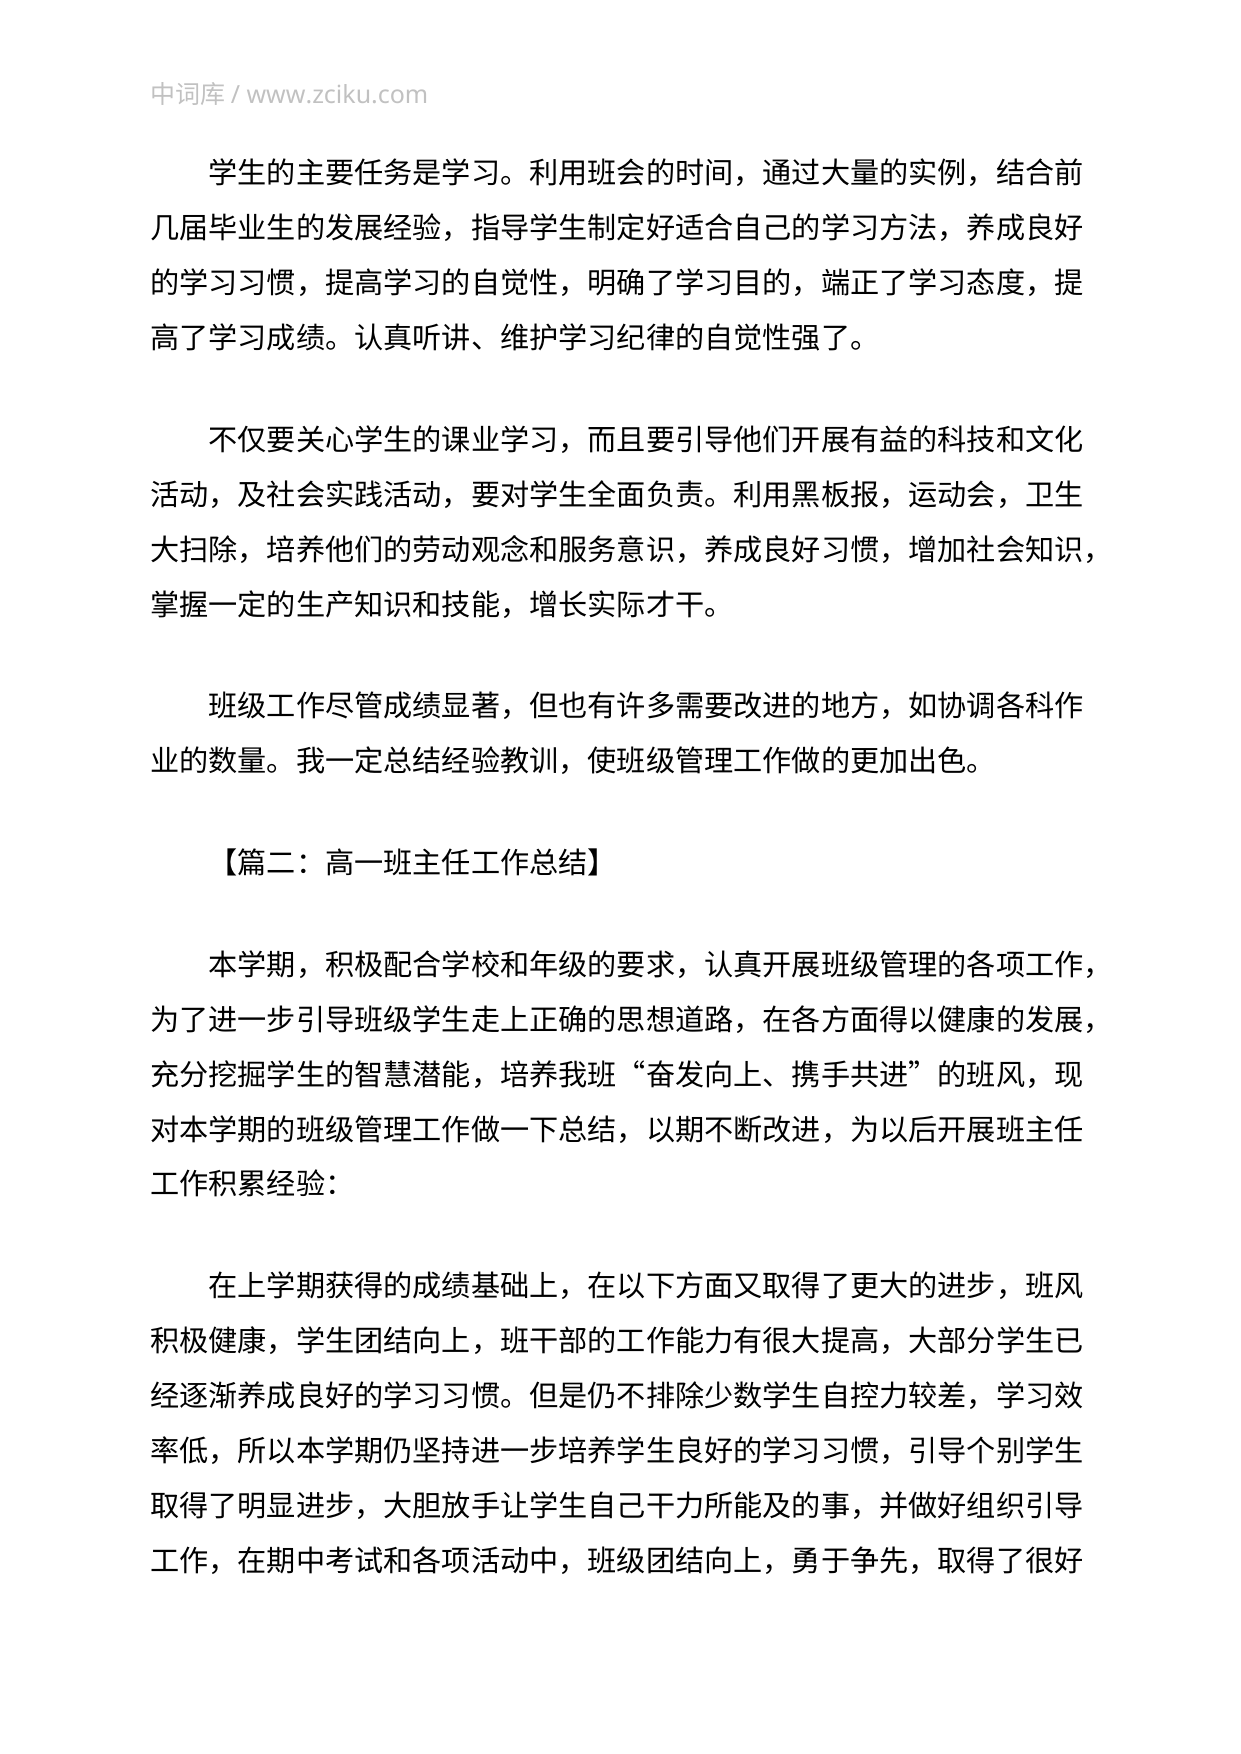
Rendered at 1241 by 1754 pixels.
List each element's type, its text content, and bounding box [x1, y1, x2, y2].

text 【篇二：高一班主任工作总结】 [150, 839, 1090, 882]
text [150, 1263, 1090, 1579]
text 学生的主要任务是学习。利用班会的时间，通过大量的实例，结合前几届毕业生的发展经验，指导学生制定好适合自己的学习方法，养成良好的学习习惯，提高学习的自觉性，明确了学习目的，端正了学习态度，提高了学习成绩。认真听讲、维护学习纪律的自觉性强了。 [150, 150, 1090, 357]
text 班级工作尽管成绩显著，但也有许多需要改进的地方，如协调各科作业的数量。我一定总结经验教训，使班级管理工作做的更加出色。 [150, 683, 1090, 780]
text 本学期，积极配合学校和年级的要求，认真开展班级管理的各项工作，为了进一步引导班级学生走上正确的思想道路，在各方面得以健康的发展，充分挖掘学生的智慧潜能，培养我班“奋发向上、携手共进”的班风，现对本学期的班级管理工作做一下总结，以期不断改进，为以后开展班主任工作积累经验： [150, 941, 1090, 1203]
text 不仅要关心学生的课业学习，而且要引导他们开展有益的科技和文化活动，及社会实践活动，要对学生全面负责。利用黑板报，运动会，卫生大扫除，培养他们的劳动观念和服务意识，养成良好习惯，增加社会知识，掌握一定的生产知识和技能，增长实际才干。 [150, 416, 1090, 623]
